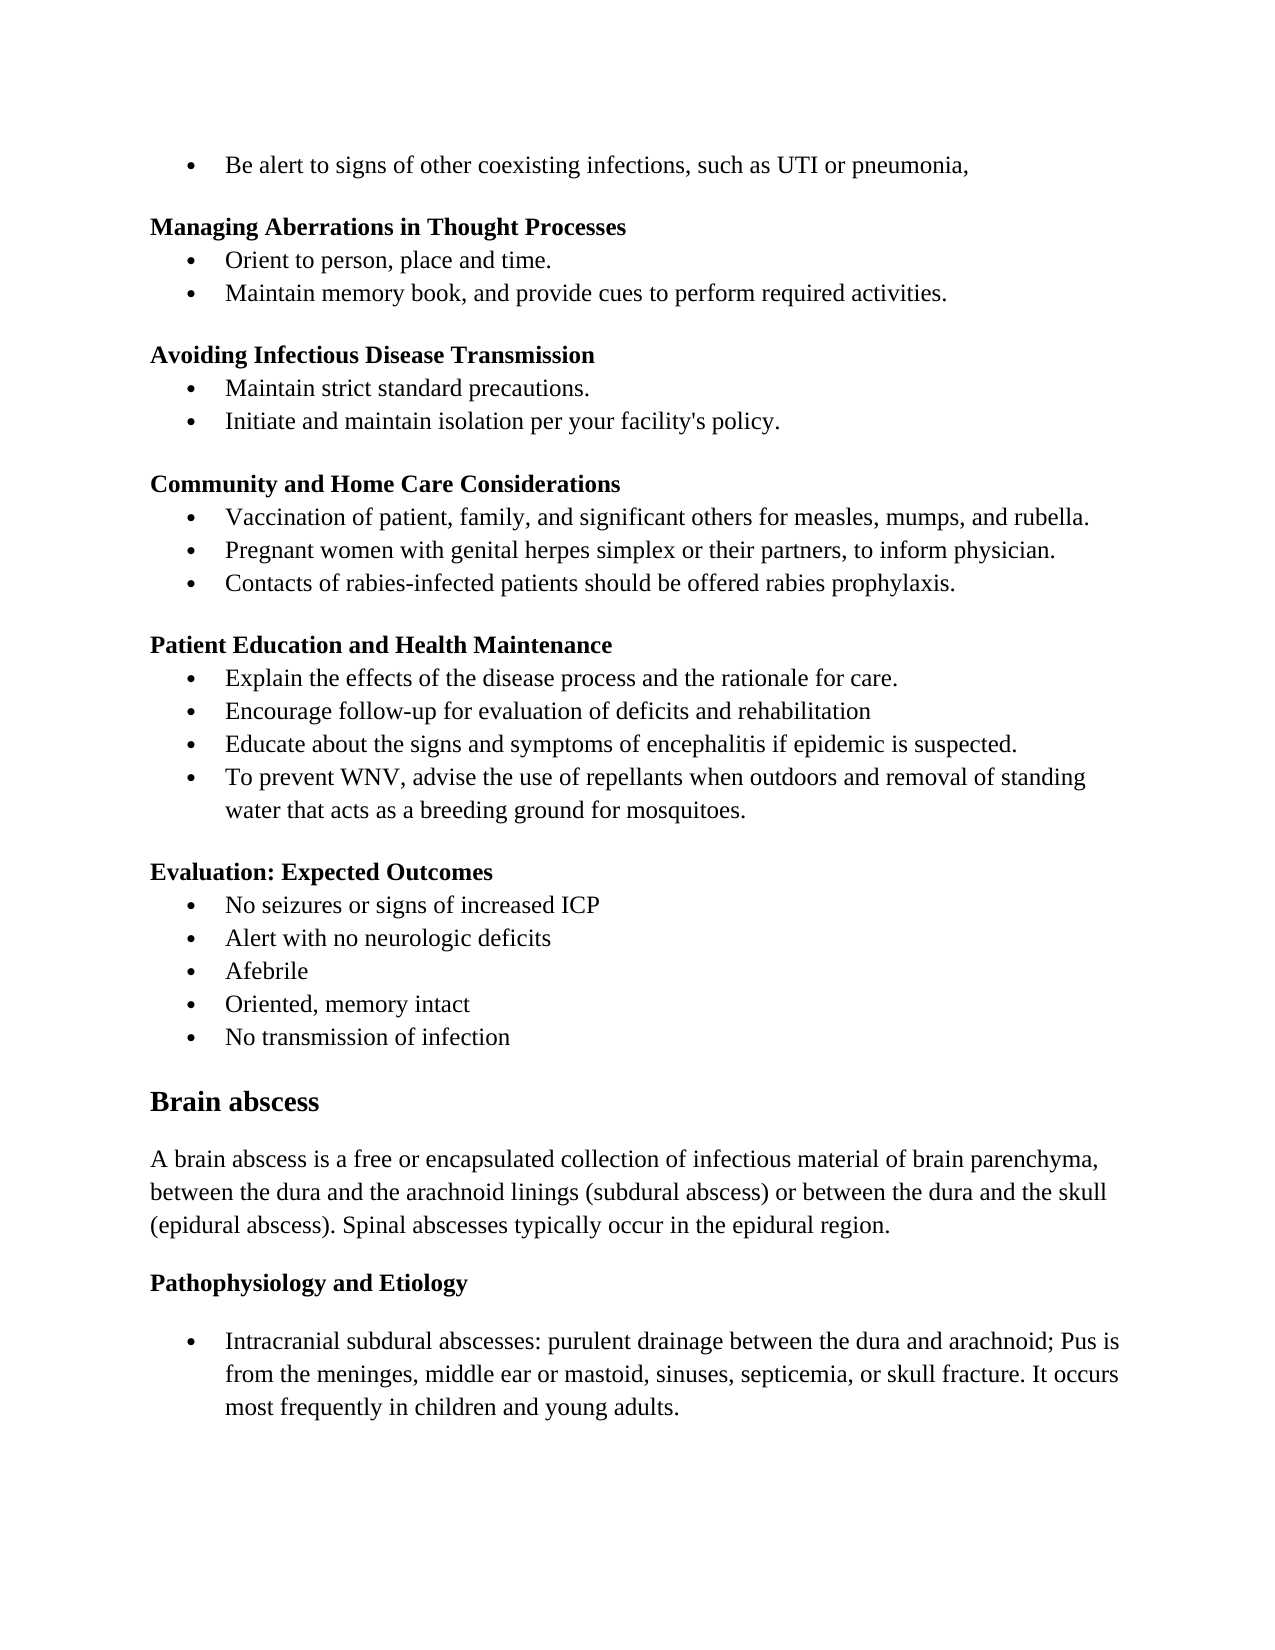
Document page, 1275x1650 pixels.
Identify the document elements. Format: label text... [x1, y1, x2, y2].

list To prevent WNV, advise the use of repellants when outdoors and removal of standing water that acts as a breeding ground for mosquitoes. [187, 762, 1125, 824]
list Oriented, memory intact [187, 989, 1125, 1018]
list Initiate and maintain isolation per your facility's policy. [187, 406, 1125, 435]
list Maintain memory book, and provide cues to perform required activities. [187, 278, 1125, 307]
list No seizures or signs of increased ICP [187, 890, 1125, 919]
list Educate about the signs and symptoms of encephalitis if epidemic is suspected. [187, 729, 1125, 758]
text Community and Home Care Considerations [150, 469, 1125, 497]
text Managing Aberrations in Thought Processes [150, 212, 1125, 241]
list Explain the effects of the disease process and the rationale for care. [187, 663, 1125, 692]
list Vaccination of patient, family, and significant others for measles, mumps, and rubella. [187, 502, 1125, 530]
list No transmission of infection [187, 1022, 1125, 1051]
text Pathophysiology and Etiology [150, 1268, 1125, 1297]
list Pregnant women with genital herpes simplex or their partners, to inform physician. [187, 535, 1125, 563]
list Maintain strict standard precautions. [187, 373, 1125, 402]
list Encourage follow-up for evaluation of deficits and rehabilitation [187, 696, 1125, 725]
text Evaluation: Expected Outcomes [150, 857, 1125, 886]
text A brain abscess is a free or encapsulated collection of infectious material of brain parenchyma, between the dura and the arachnoid linings (subdural abscess) or between the dura and the skull (epidural abscess). Spinal abscesses typically occur in the epidural region. [150, 1144, 1125, 1239]
text Patient Education and Health Maintenance [150, 630, 1125, 659]
list Orient to person, place and time. [187, 245, 1125, 274]
list Alert with no neurologic deficits [187, 923, 1125, 952]
list Afebrile [187, 956, 1125, 985]
text Avoiding Infectious Disease Transmission [150, 340, 1125, 369]
text Brain abscess [150, 1084, 1125, 1118]
list Contacts of rabies-infected patients should be offered rabies prophylaxis. [187, 568, 1125, 596]
list Be alert to signs of other coexisting infections, such as UTI or pneumonia, [187, 150, 1125, 179]
list Intracranial subdural abscesses: purulent drainage between the dura and arachnoid; Pus is from the meninges, middle ear or mastoid, sinuses, septicemia, or skull fracture. It occurs most frequently in children and young adults. [187, 1326, 1125, 1421]
